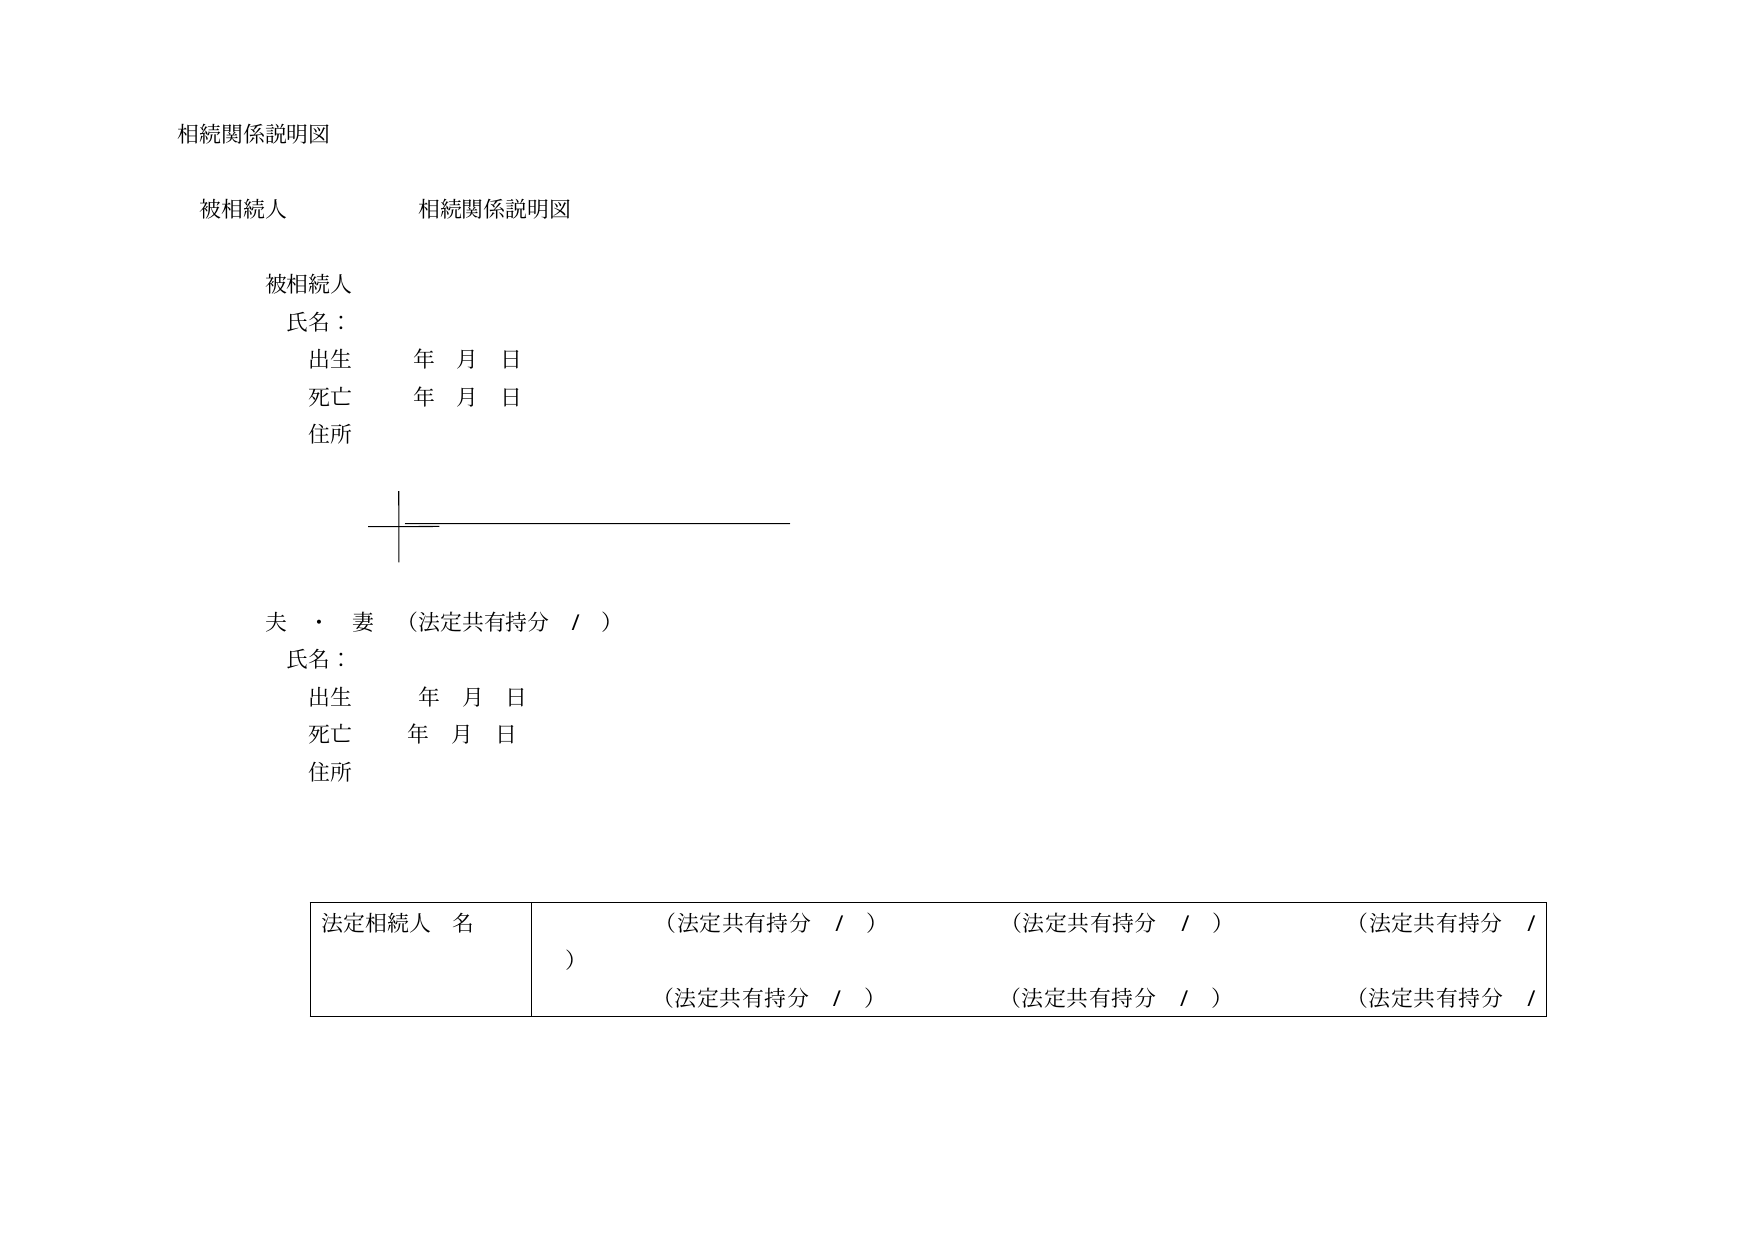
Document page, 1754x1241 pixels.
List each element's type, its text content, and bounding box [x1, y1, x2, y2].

text 死亡 年 月 日 [177, 377, 1547, 414]
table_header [532, 903, 1546, 1016]
text 氏名： [177, 639, 1547, 677]
table_header 法定相続人 名 [311, 903, 531, 1016]
text 住所 [177, 414, 1547, 452]
text 被相続人 [177, 264, 1547, 302]
text 出生 年 月 日 [177, 339, 1547, 377]
text 住所 [177, 752, 1547, 789]
text 相続関係説明図 [177, 114, 1547, 152]
text 夫 ・ 妻 （法定共有持分 / ） [177, 602, 1547, 639]
text 被相続人 相続関係説明図 [177, 189, 1547, 227]
text 氏名： [177, 302, 1547, 339]
text 死亡 年 月 日 [177, 714, 1547, 752]
text 出生 年 月 日 [177, 677, 1547, 714]
